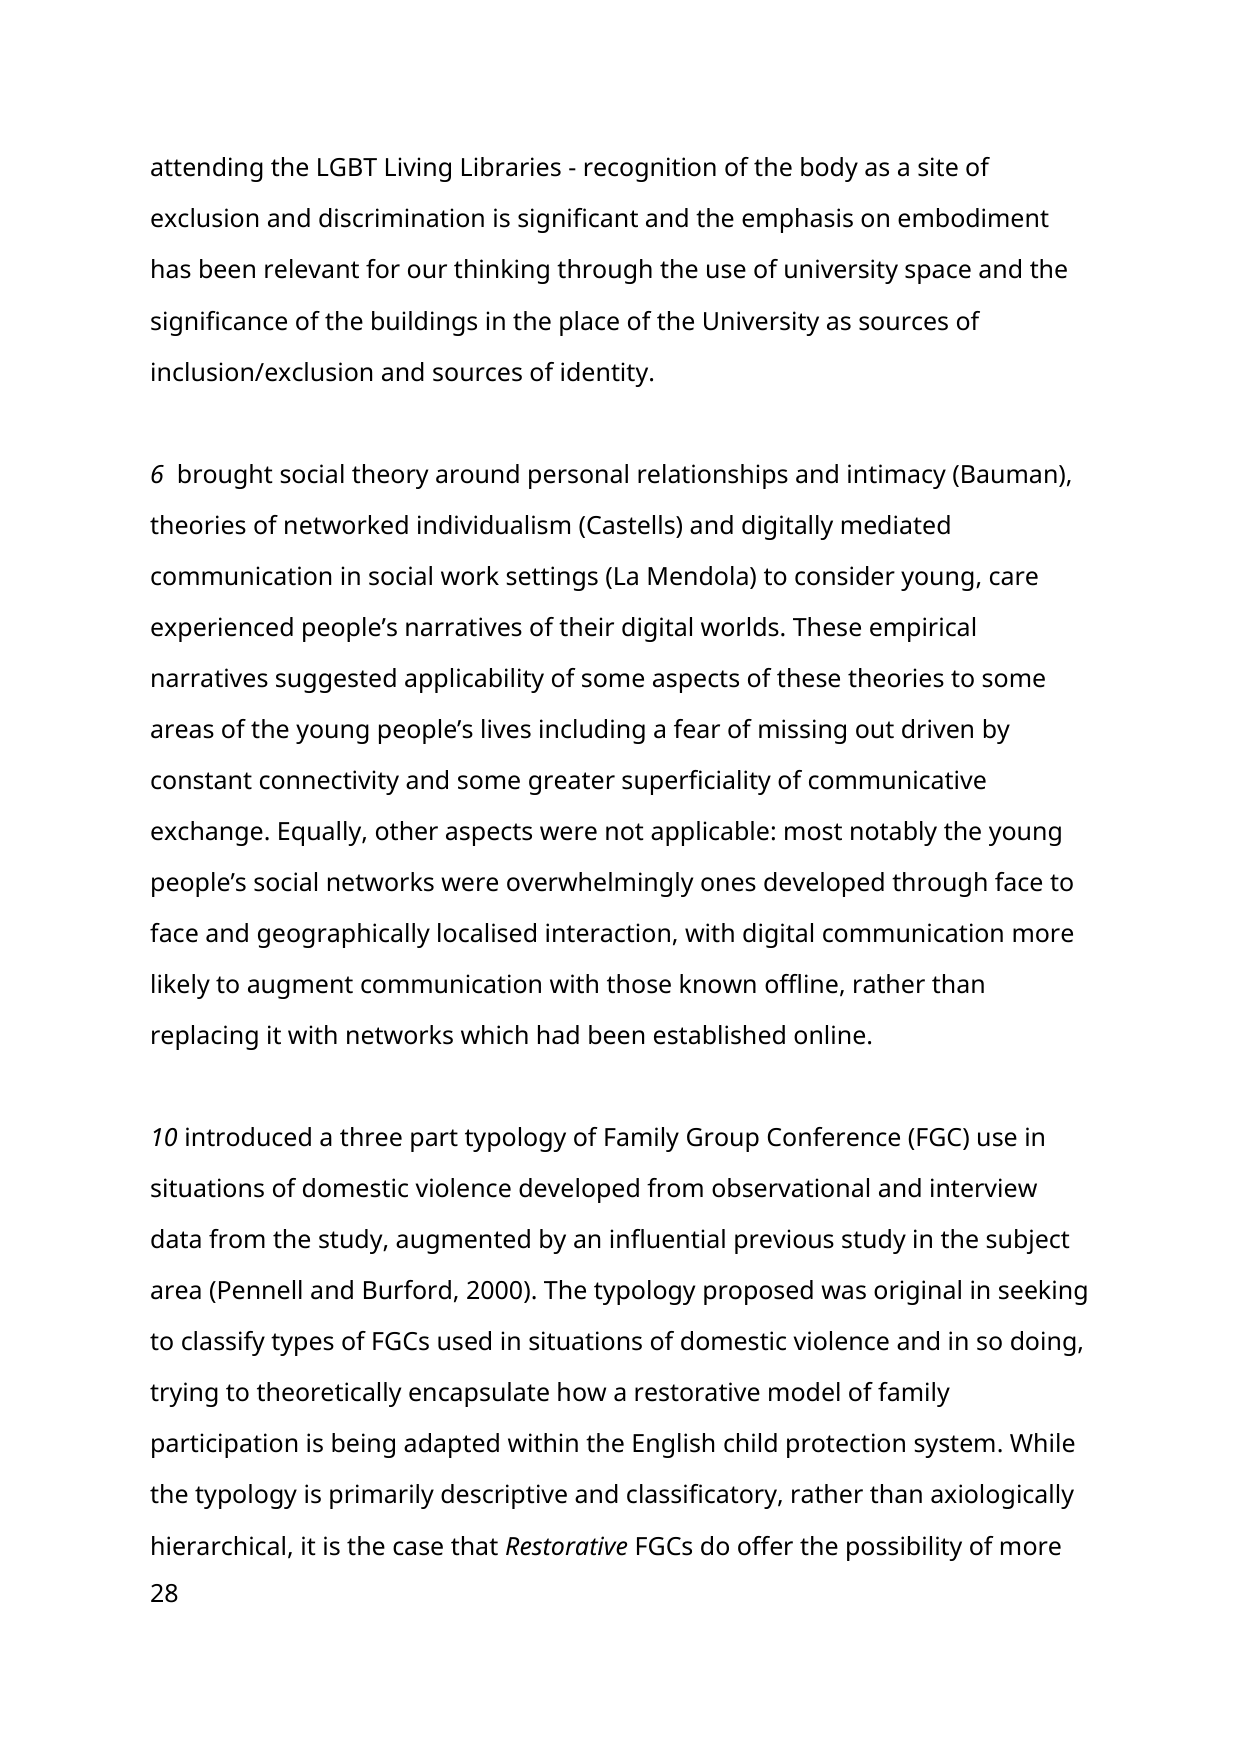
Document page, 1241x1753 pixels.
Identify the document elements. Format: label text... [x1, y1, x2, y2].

text 6 brought social theory around personal relationships and intimacy (Bauman), theories of networked individualism (Castells) and digitally mediated communication in social work settings (La Mendola) to consider young, care experienced people’s narratives of their digital worlds. These empirical narratives suggested applicability of some aspects of these theories to some areas of the young people’s lives including a fear of missing out driven by constant connectivity and some greater superficiality of communicative exchange. Equally, other aspects were not applicable: most notably the young people’s social networks were overwhelmingly ones developed through face to face and geographically localised interaction, with digital communication more likely to augment communication with those known offline, rather than replacing it with networks which had been established online. [150, 456, 1090, 1052]
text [150, 1120, 1090, 1562]
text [150, 150, 1090, 388]
